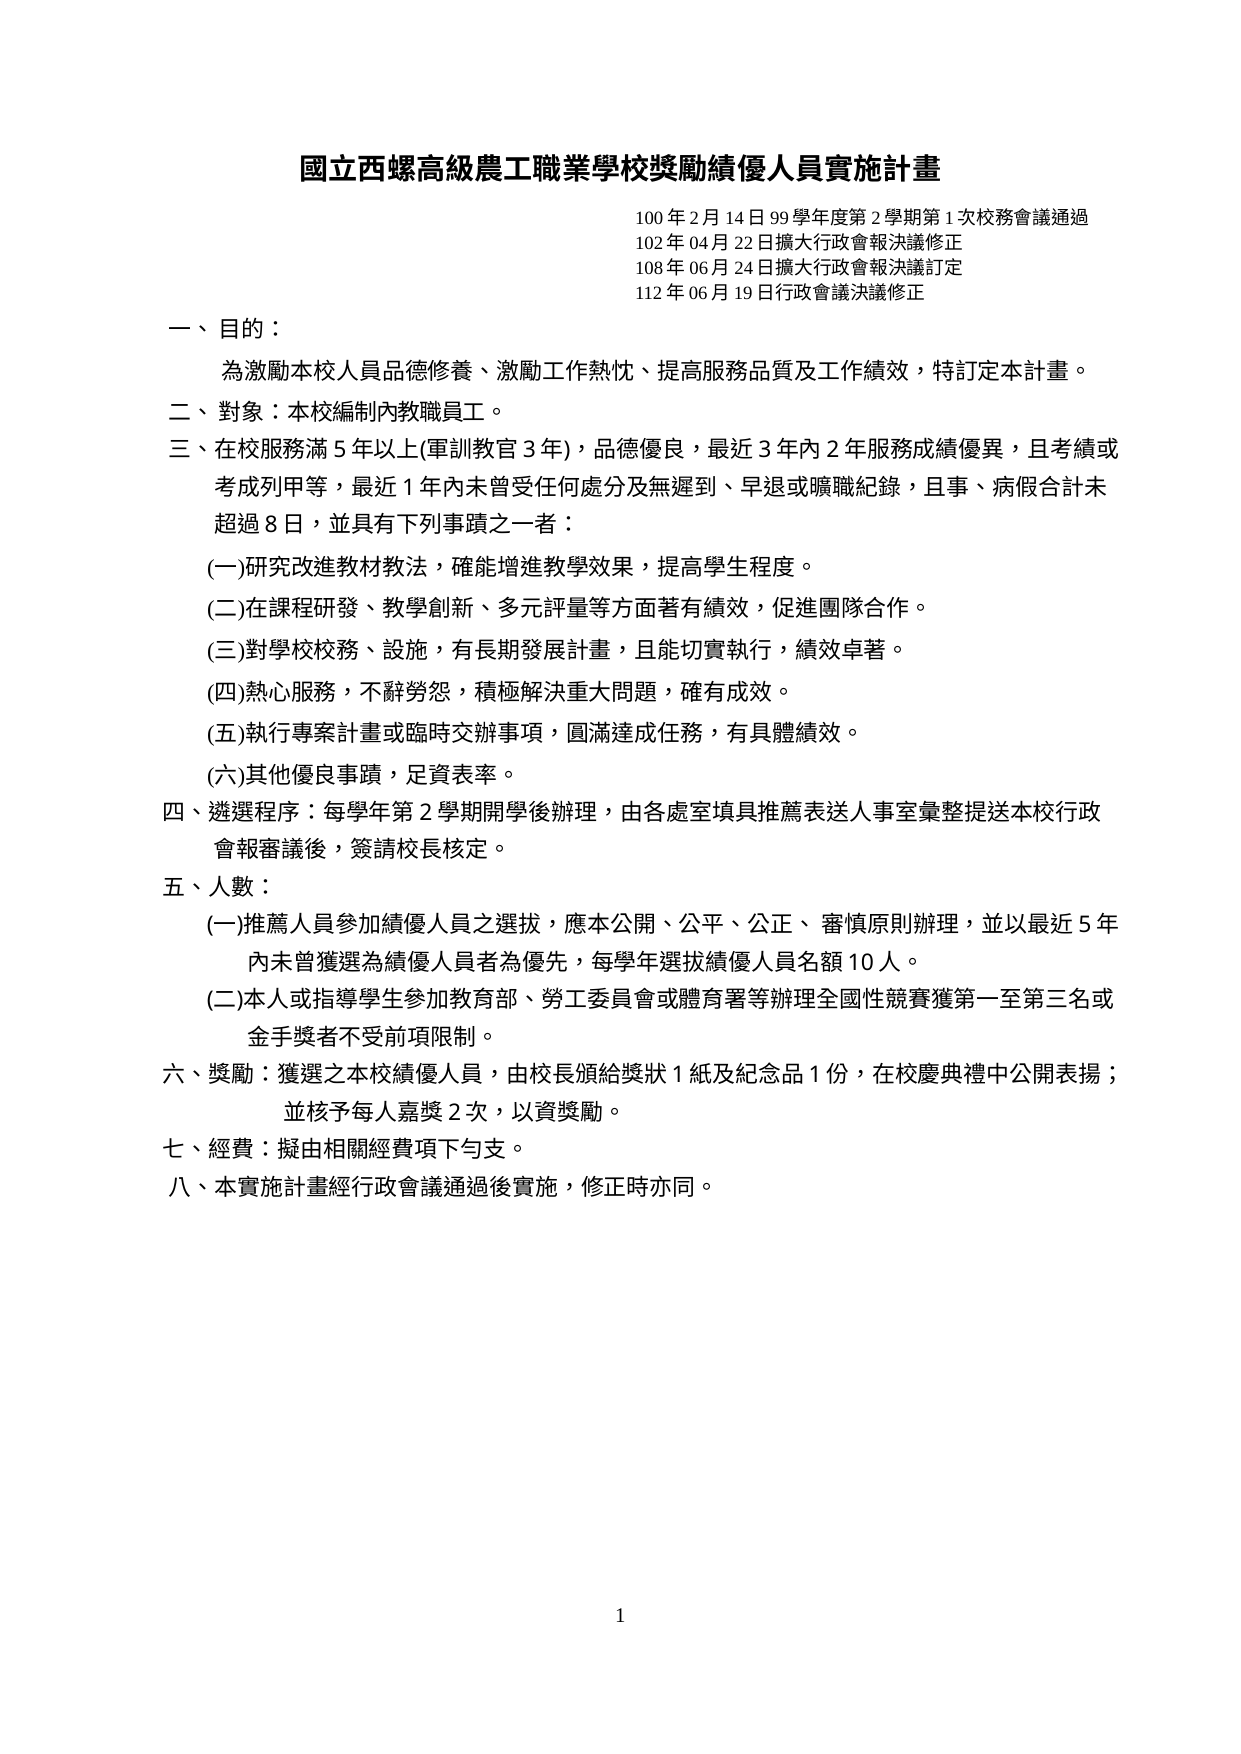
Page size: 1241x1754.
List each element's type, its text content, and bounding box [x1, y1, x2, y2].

text (一)推薦人員參加績優人員之選拔，應本公開、公平、公正、 審慎原則辦理，並以最近5年內未曾獲選為績優人員者為優先，每學年選拔績優人員名額10人。 [207, 904, 1122, 979]
text 100年2月14日99學年度第2學期第1次校務會議通過 [635, 204, 1122, 229]
list 目的： [168, 304, 1122, 346]
text (二)在課程研發、教學創新、多元評量等方面著有績效，促進團隊合作。 [207, 583, 1122, 625]
text (四)熱心服務，不辭勞怨，積極解決重大問題，確有成效。 [207, 667, 1122, 708]
text 八、本實施計畫經行政會議通過後實施，修正時亦同。 [168, 1167, 1122, 1204]
text 六、獎勵：獲選之本校績優人員，由校長頒給獎狀1紙及紀念品1份，在校慶典禮中公開表揚；並核予每人嘉獎2次，以資獎勵。 [163, 1054, 1122, 1129]
text 國立西螺高級農工職業學校獎勵績優人員實施計畫 [118, 129, 1122, 204]
text 四、遴選程序：每學年第2學期開學後辦理，由各處室填具推薦表送人事室彙整提送本校行政會報審議後，簽請校長核定。 [162, 792, 1122, 867]
list 對象：本校編制內教職員工。 [168, 387, 1122, 429]
text (三)對學校校務、設施，有長期發展計畫，且能切實執行，績效卓著。 [207, 625, 1122, 667]
text 108年06月24日擴大行政會報決議訂定 [514, 254, 1122, 279]
text 三、在校服務滿5年以上(軍訓教官3年)，品德優良，最近3年內2年服務成績優異，且考績或考成列甲等，最近1年內未曾受任何處分及無遲到、早退或曠職紀錄，且事、病假合計未超過8日，並具有下列事蹟之一者： [168, 429, 1122, 542]
text 102年04月22日擴大行政會報決議修正 [514, 229, 1122, 254]
text (五)執行專案計畫或臨時交辦事項，圓滿達成任務，有具體績效。 [207, 708, 1122, 750]
text (六)其他優良事蹟，足資表率。 [207, 750, 1122, 792]
text (二)本人或指導學生參加教育部、勞工委員會或體育署等辦理全國性競賽獲第一至第三名或金手獎者不受前項限制。 [207, 979, 1122, 1054]
text 為激勵本校人員品德修養、激勵工作熱忱、提高服務品質及工作績效，特訂定本計畫。 [221, 346, 1122, 387]
text (一)研究改進教材教法，確能增進教學效果，提高學生程度。 [207, 542, 1122, 583]
text 七、經費：擬由相關經費項下勻支。 [118, 1129, 1122, 1167]
text 五、人數： [118, 867, 1122, 904]
text 112年06月19日行政會議決議修正 [514, 279, 1122, 304]
